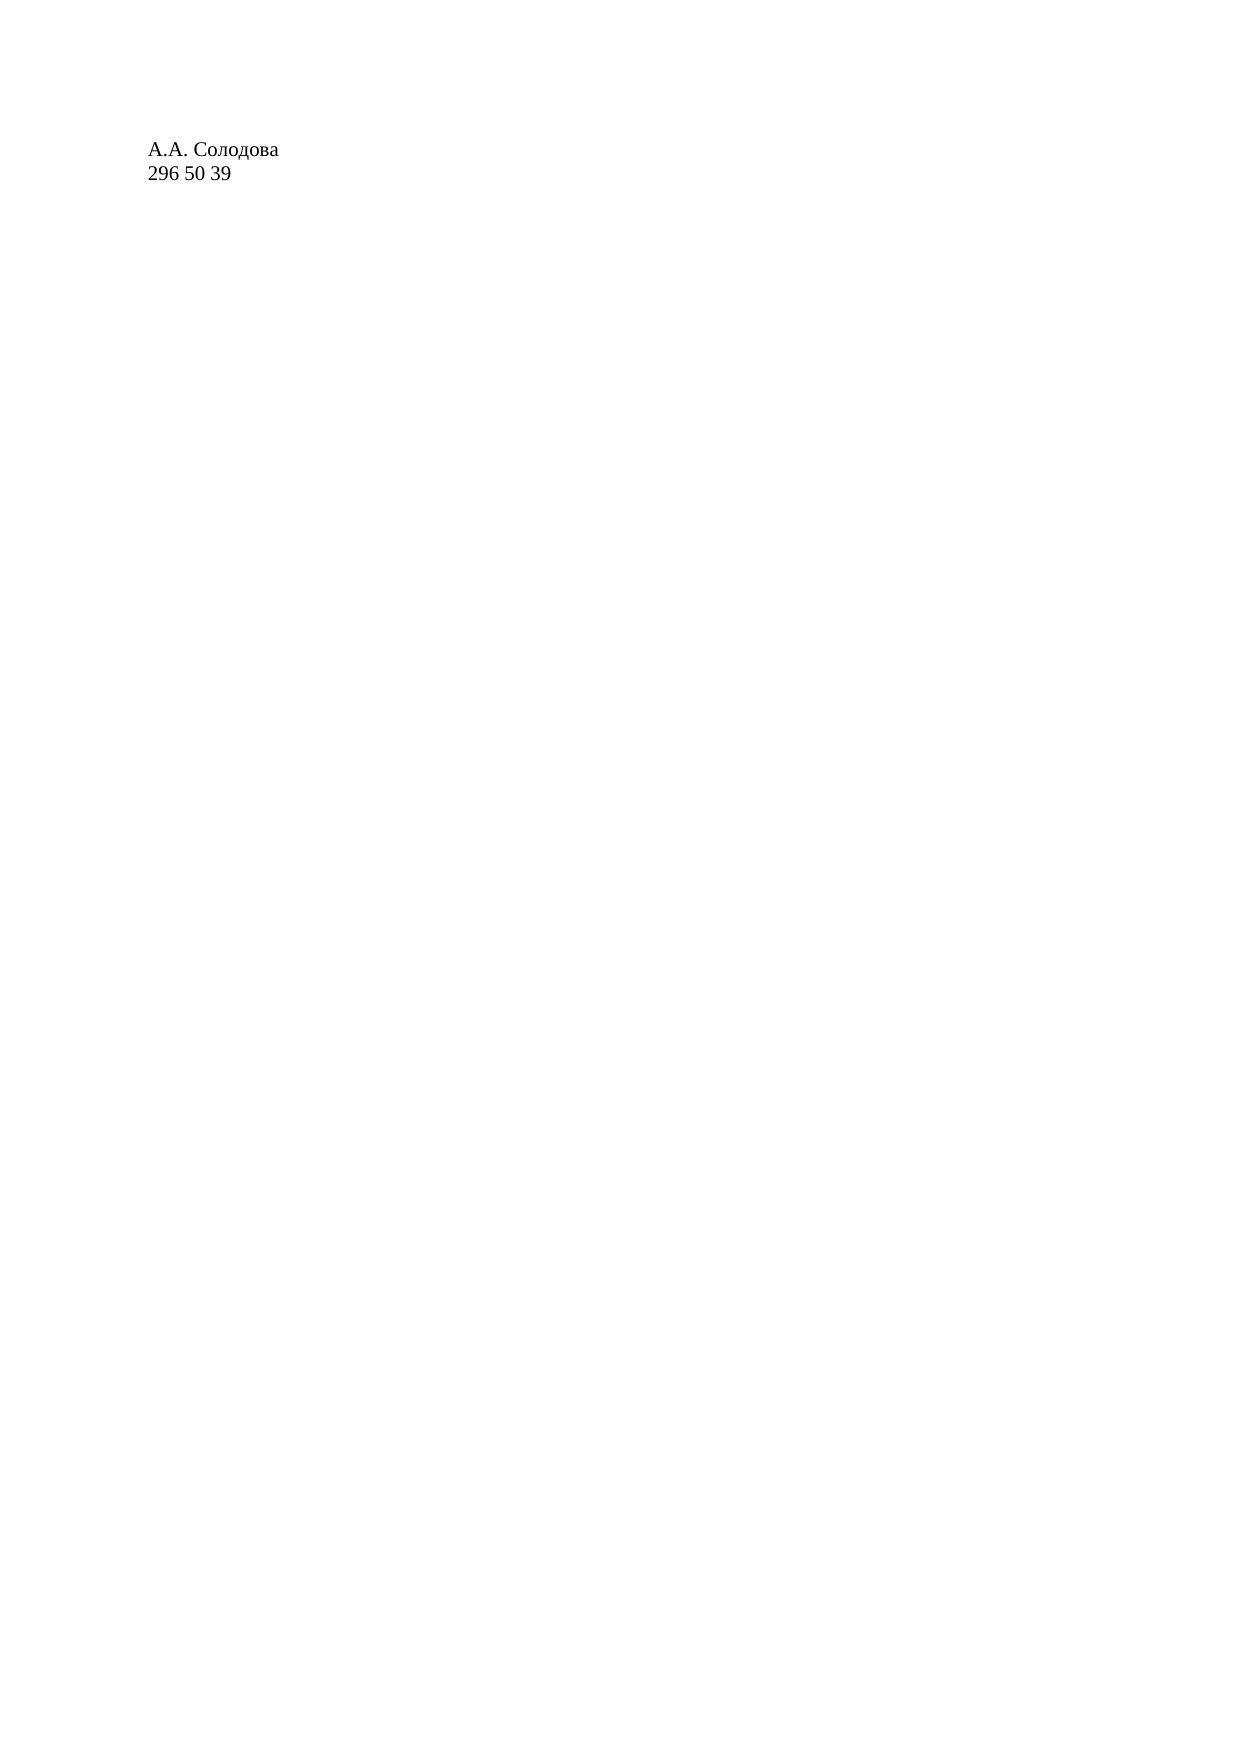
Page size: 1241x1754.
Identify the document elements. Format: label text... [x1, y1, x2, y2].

text 296 50 39 [148, 161, 1169, 185]
text А.А. Солодова [148, 137, 1169, 161]
